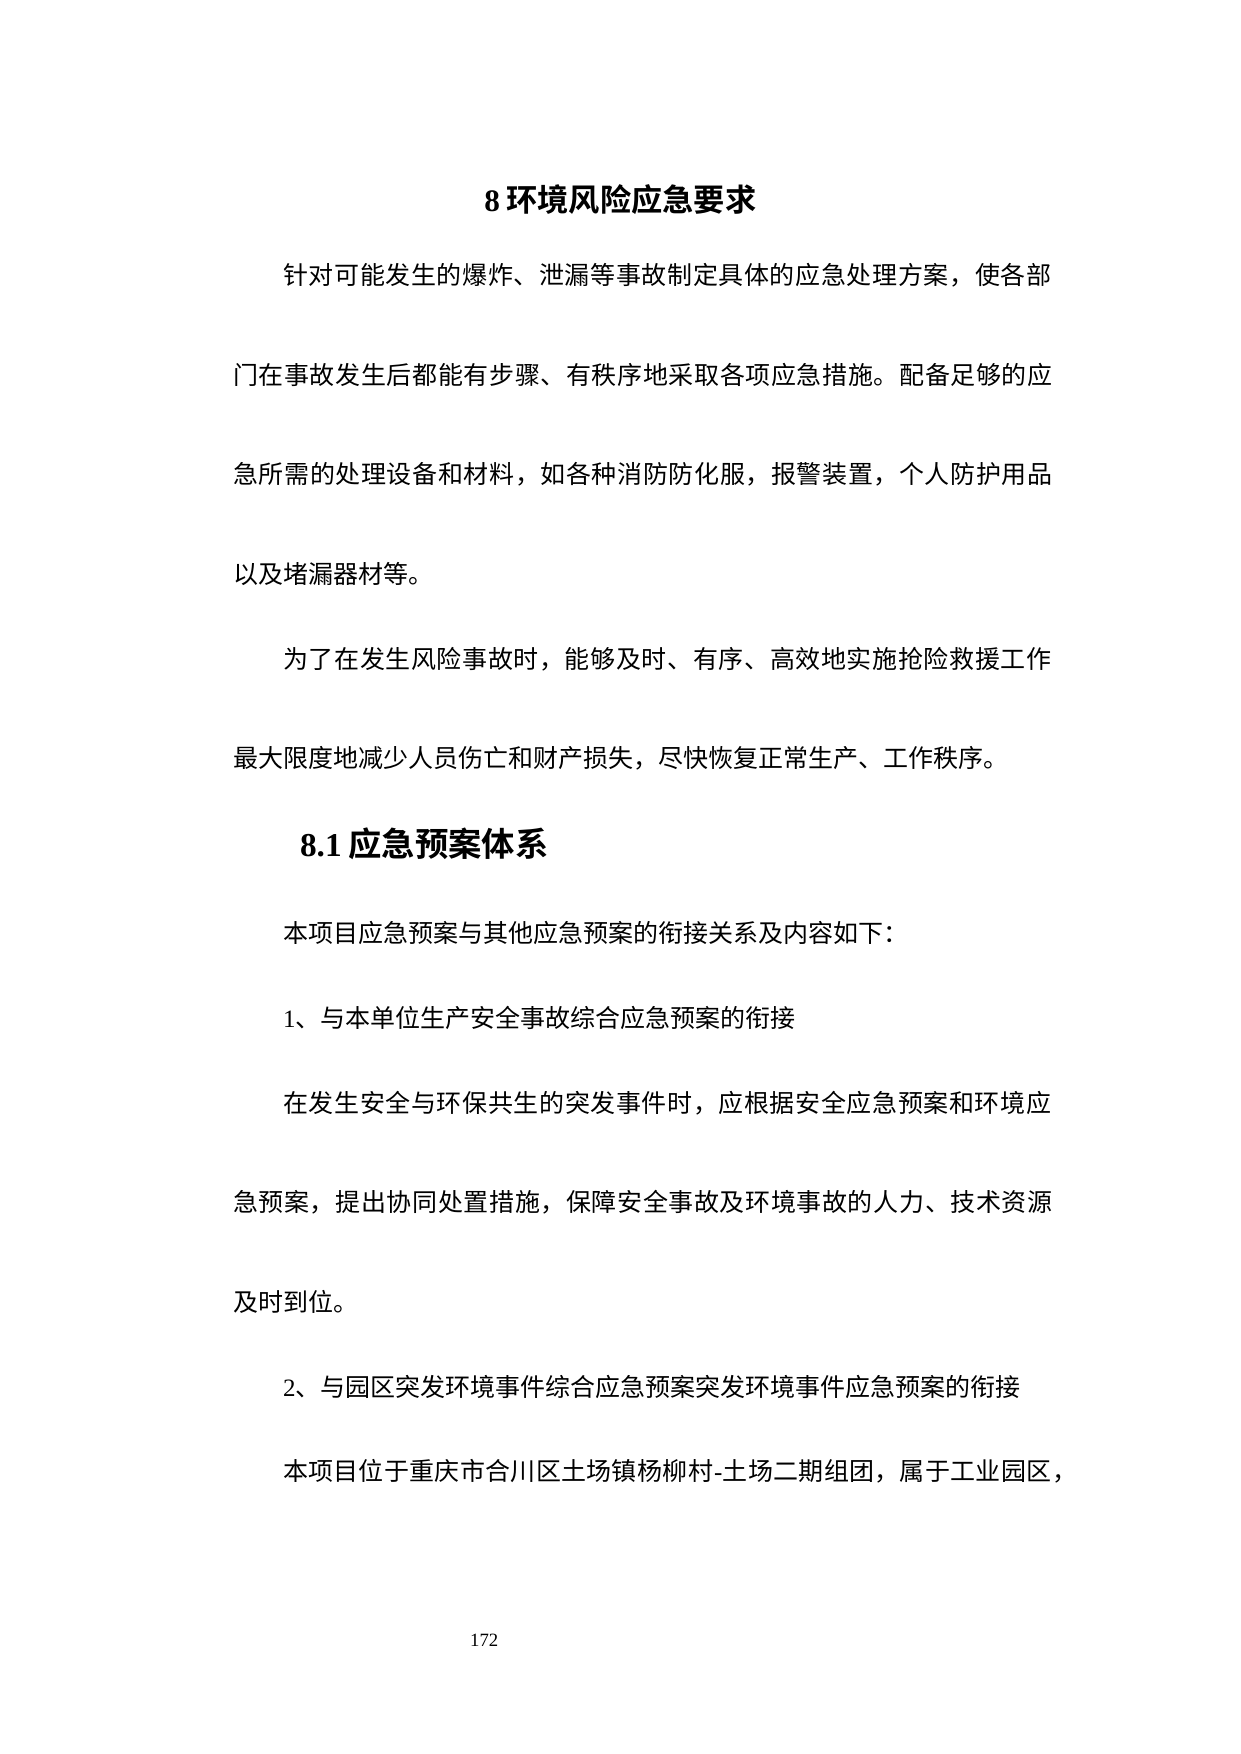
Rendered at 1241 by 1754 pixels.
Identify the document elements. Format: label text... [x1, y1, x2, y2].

text 本项目应急预案与其他应急预案的衔接关系及内容如下： [233, 899, 1052, 965]
subtitle 8.1应急预案体系 [233, 808, 1052, 875]
subtitle 8环境风险应急要求 [188, 175, 1052, 220]
text 为了在发生风险事故时，能够及时、有序、高效地实施抢险救援工作，最大限度地减少人员伤亡和财产损失，尽快恢复正常生产、工作秩序。 [233, 624, 1052, 790]
text 针对可能发生的爆炸、泄漏等事故制定具体的应急处理方案，使各部门在事故发生后都能有步骤、有秩序地采取各项应急措施。配备足够的应急所需的处理设备和材料，如各种消防防化服，报警装置，个人防护用品以及堵漏器材等。 [233, 240, 1052, 606]
text 在发生安全与环保共生的突发事件时，应根据安全应急预案和环境应急预案，提出协同处置措施，保障安全事故及环境事故的人力、技术资源及时到位。 [233, 1068, 1052, 1334]
list 与本单位生产安全事故综合应急预案的衔接 [233, 983, 1052, 1050]
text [233, 1437, 1052, 1503]
list 与园区突发环境事件综合应急预案突发环境事件应急预案的衔接 [233, 1352, 1052, 1418]
